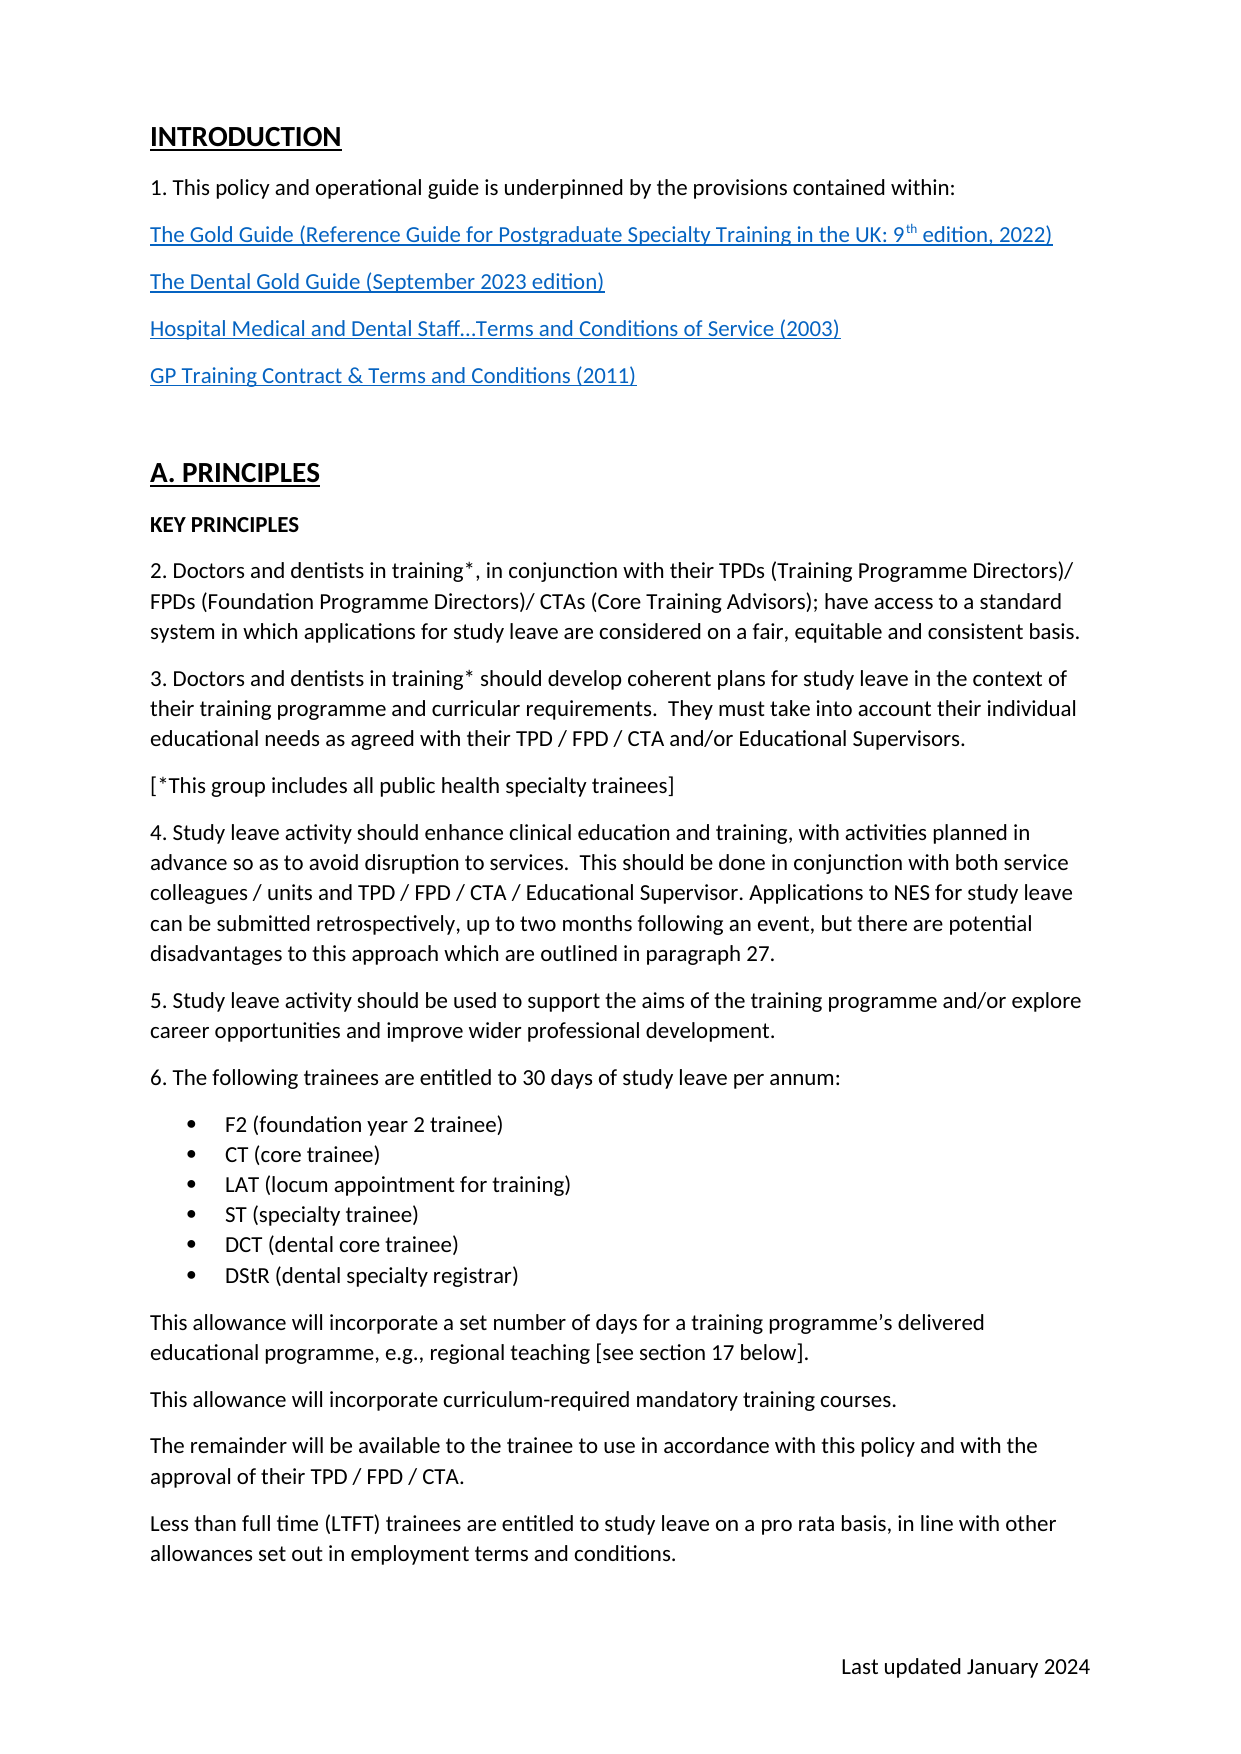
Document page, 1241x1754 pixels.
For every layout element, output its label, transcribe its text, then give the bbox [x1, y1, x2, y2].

text Less than full time (LTFT) trainees are entitled to study leave on a pro rata basis, in line with other allowances set out in employment terms and conditions. [150, 1509, 1090, 1567]
text 3. Doctors and dentists in training* should develop coherent plans for study leave in the context of their training programme and curricular requirements. They must take into account their individual educational needs as agreed with their TPD / FPD / CTA and/or Educational Supervisors. [150, 664, 1090, 752]
text The Gold Guide (Reference Guide for Postgraduate Specialty Training in the UK: 9th edition, 2022) [150, 220, 1090, 248]
text A. PRINCIPLES [150, 454, 1090, 490]
list CT (core trainee) [187, 1140, 1090, 1168]
text Hospital Medical and Dental Staff…Terms and Conditions of Service (2003) [150, 314, 1090, 342]
text This allowance will incorporate a set number of days for a training programme’s delivered educational programme, e.g., regional teaching [see section 17 below]. [150, 1308, 1090, 1366]
text KEY PRINCIPLES [150, 510, 1090, 538]
text The Dental Gold Guide (September 2023 edition) [150, 267, 1090, 295]
list LAT (locum appointment for training) [187, 1170, 1090, 1198]
text 1. This policy and operational guide is underpinned by the provisions contained within: [150, 173, 1090, 201]
text This allowance will incorporate curriculum-required mandatory training courses. [150, 1385, 1090, 1413]
text [*This group includes all public health specialty trainees] [150, 771, 1090, 799]
text 5. Study leave activity should be used to support the aims of the training programme and/or explore career opportunities and improve wider professional development. [150, 986, 1090, 1044]
text 2. Doctors and dentists in training*, in conjunction with their TPDs (Training Programme Directors)/ FPDs (Foundation Programme Directors)/ CTAs (Core Training Advisors); have access to a standard system in which applications for study leave are considered on a fair, equitable and consistent basis. [150, 557, 1090, 645]
list ST (specialty trainee) [187, 1200, 1090, 1228]
list DCT (dental core trainee) [187, 1231, 1090, 1258]
text GP Training Contract & Terms and Conditions (2011) [150, 361, 1090, 389]
text The remainder will be available to the trainee to use in accordance with this policy and with the approval of their TPD / FPD / CTA. [150, 1432, 1090, 1490]
text 6. The following trainees are entitled to 30 days of study leave per annum: [150, 1063, 1090, 1091]
list DStR (dental specialty registrar) [187, 1261, 1090, 1289]
list F2 (foundation year 2 trainee) [187, 1110, 1090, 1138]
text 4. Study leave activity should enhance clinical education and training, with activities planned in advance so as to avoid disruption to services. This should be done in conjunction with both service colleagues / units and TPD / FPD / CTA / Educational Supervisor. Applications to NES for study leave can be submitted retrospectively, up to two months following an event, but there are potential disadvantages to this approach which are outlined in paragraph 27. [150, 818, 1090, 967]
text INTRODUCTION [150, 118, 1090, 154]
